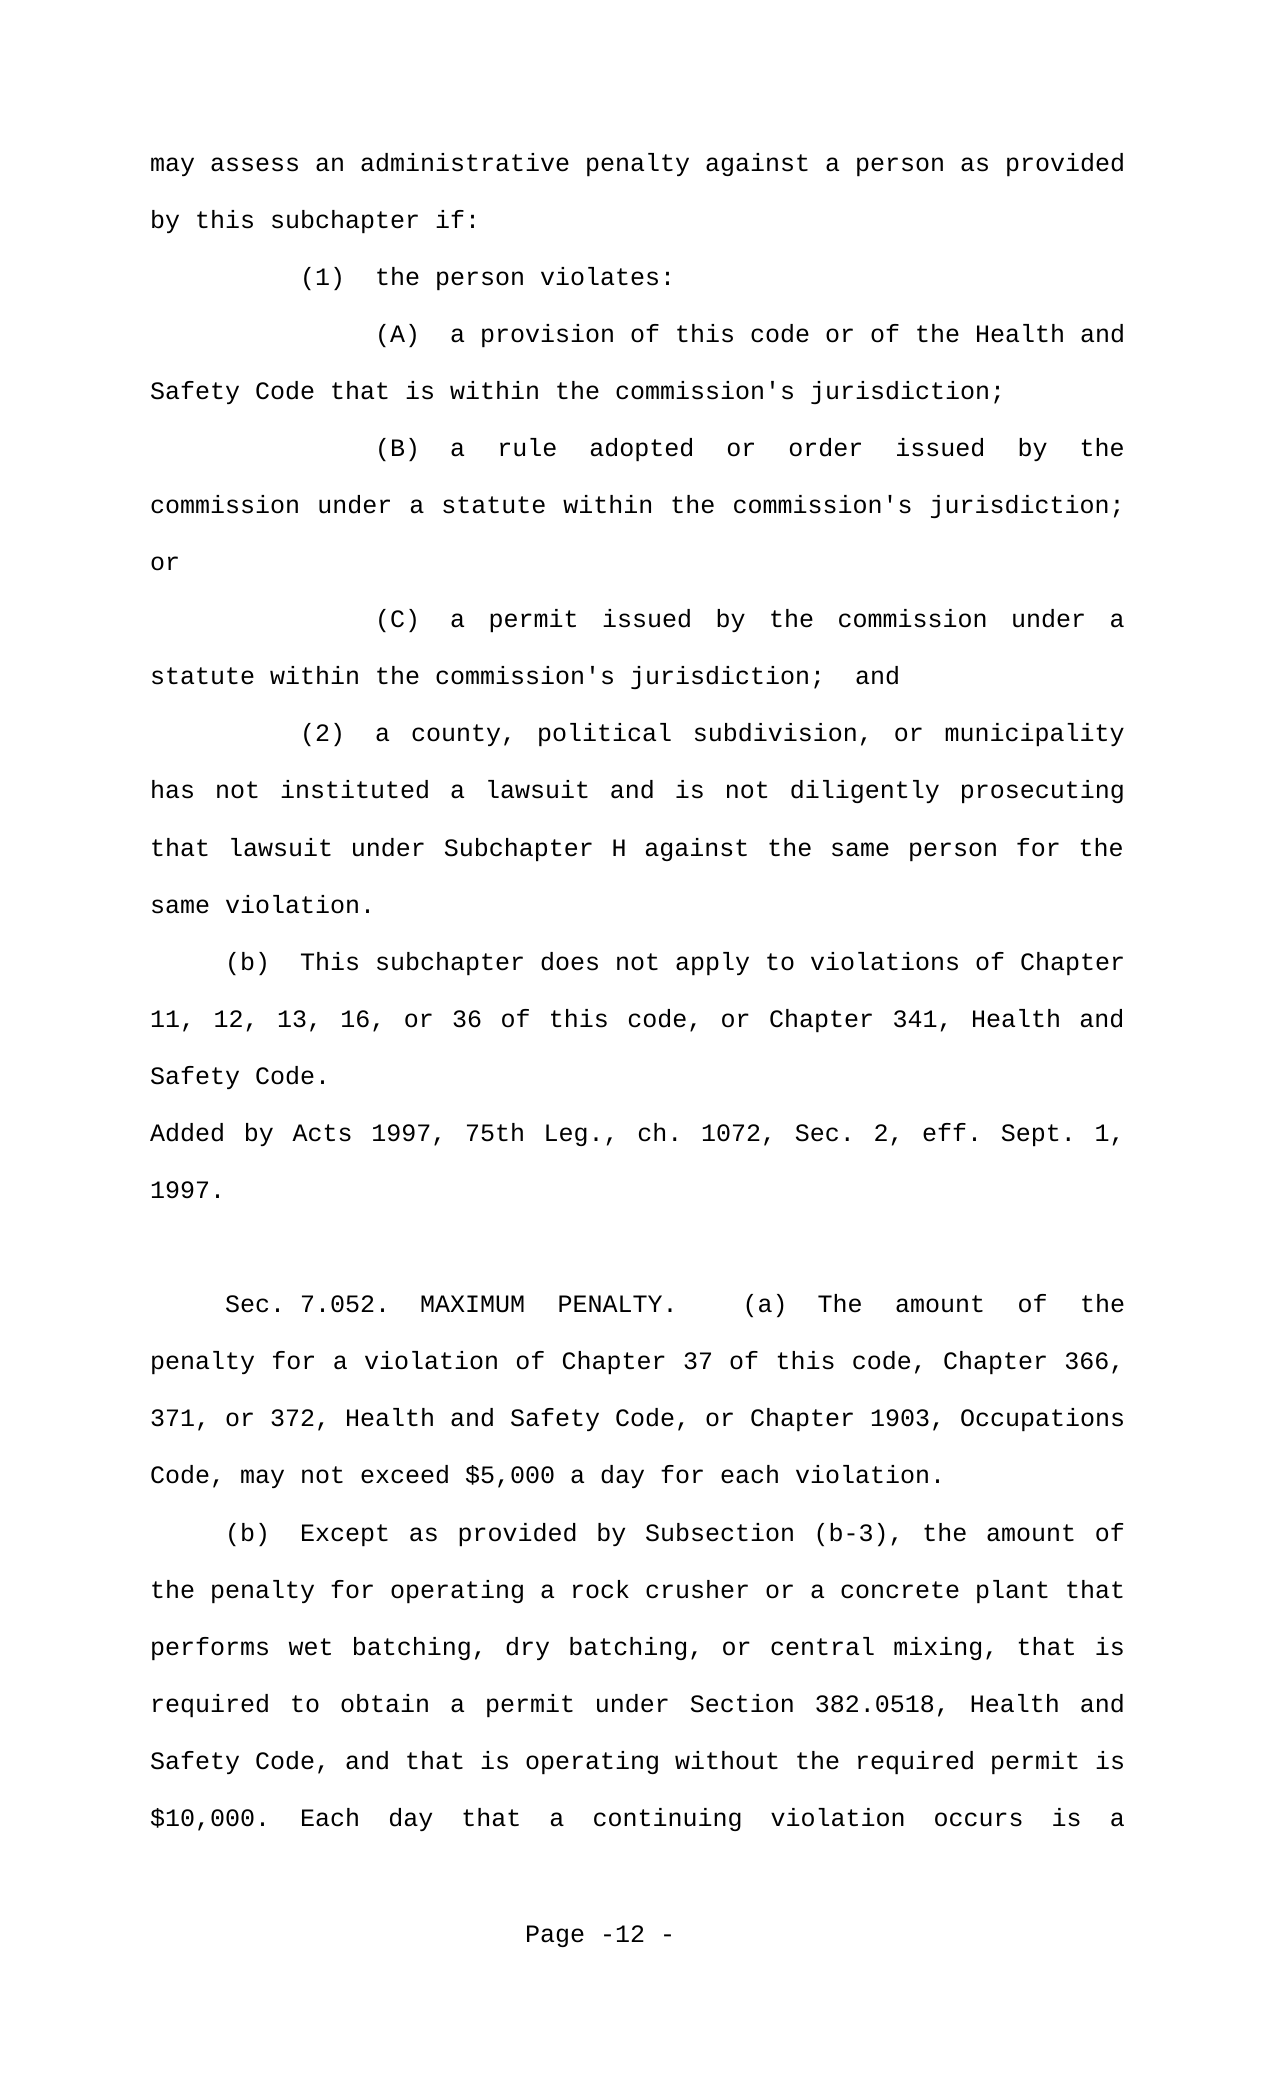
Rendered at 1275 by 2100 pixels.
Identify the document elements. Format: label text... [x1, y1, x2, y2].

text (1) the person violates: [150, 264, 1125, 293]
text Added by Acts 1997, 75th Leg., ch. 1072, Sec. 2, eff. Sept. 1, 1997. [150, 1120, 1125, 1206]
text (A) a provision of this code or of the Health and Safety Code that is within the commission's jurisdiction; [150, 321, 1125, 407]
text (b) This subchapter does not apply to violations of Chapter 11, 12, 13, 16, or 36 of this code, or Chapter 341, Health and Safety Code. [150, 949, 1125, 1092]
text Sec. 7.051. ADMINISTRATIVE PENALTY. (a) The commission may assess an administrative penalty against a person as provided by this subchapter if: [150, 150, 1125, 236]
text (2) a county, political subdivision, or municipality has not instituted a lawsuit and is not diligently prosecuting that lawsuit under Subchapter H against the same person for the same violation. [150, 721, 1125, 921]
text (C) a permit issued by the commission under a statute within the commission's jurisdiction; and [150, 607, 1125, 692]
text (B) a rule adopted or order issued by the commission under a statute within the commission's jurisdiction; or [150, 435, 1125, 578]
text Sec. 7.052. MAXIMUM PENALTY. (a) The amount of the penalty for a violation of Chapter 37 of this code, Chapter 366, 371, or 372, Health and Safety Code, or Chapter 1903, Occupations Code, may not exceed $5,000 a day for each violation. [150, 1292, 1125, 1491]
